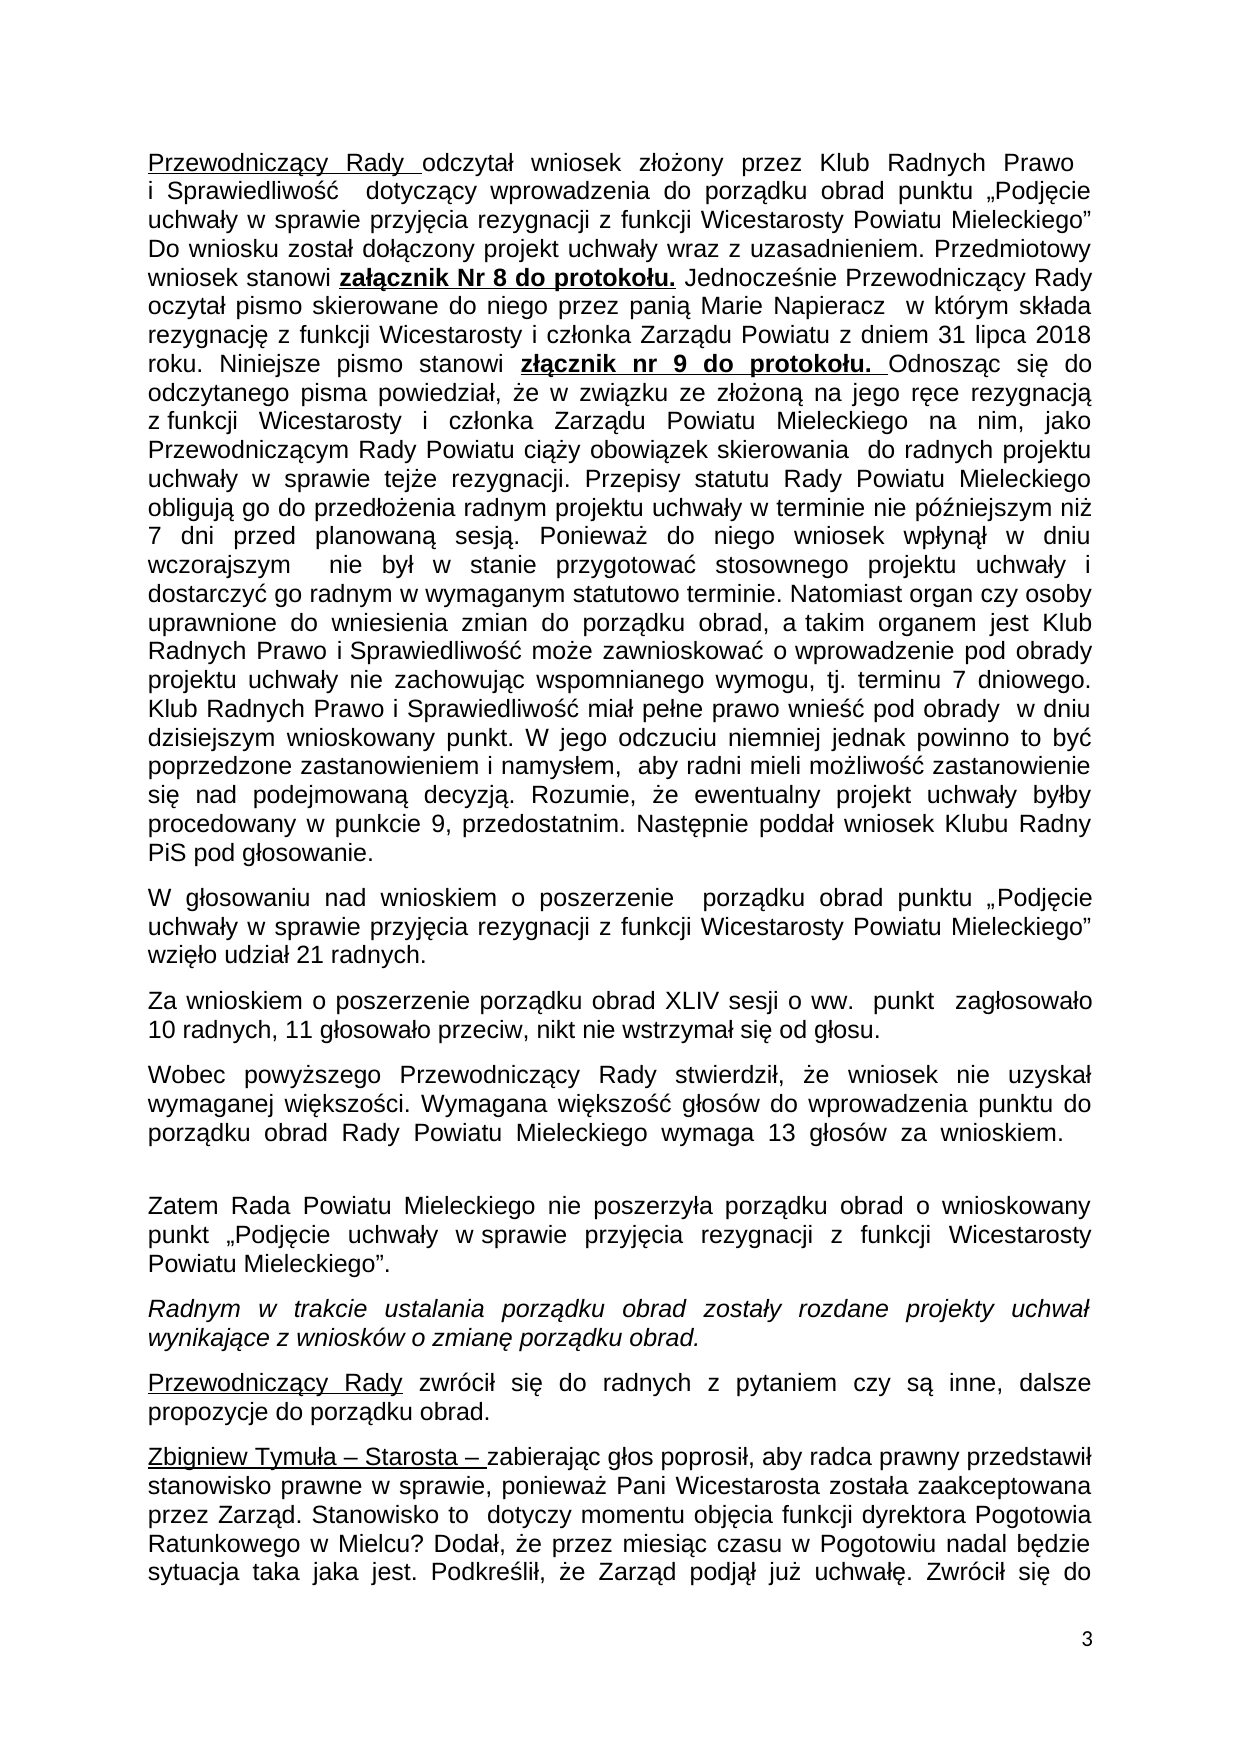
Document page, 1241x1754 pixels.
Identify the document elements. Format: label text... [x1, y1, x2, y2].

text Za wnioskiem o poszerzenie porządku obrad XLIV sesji o ww. punkt zagłosowało 10 radnych, 11 głosowało przeciw, nikt nie wstrzymał się od głosu. [148, 986, 1093, 1043]
text Zatem Rada Powiatu Mieleckiego nie poszerzyła porządku obrad o wnioskowany punkt „Podjęcie uchwały w sprawie przyjęcia rezygnacji z funkcji Wicestarosty Powiatu Mieleckiego”. [148, 1191, 1093, 1277]
text Radnym w trakcie ustalania porządku obrad zostały rozdane projekty uchwał wynikające z wniosków o zmianę porządku obrad. [148, 1294, 1093, 1351]
text Przewodniczący Rady zwrócił się do radnych z pytaniem czy są inne, dalsze propozycje do porządku obrad. [148, 1368, 1093, 1426]
text Wobec powyższego Przewodniczący Rady stwierdził, że wniosek nie uzyskał wymaganej większości. Wymagana większość głosów do wprowadzenia punktu do porządku obrad Rady Powiatu Mieleckiego wymaga 13 głosów za wnioskiem. [148, 1060, 1093, 1174]
text Przewodniczący Rady odczytał wniosek złożony przez Klub Radnych Prawo i Sprawiedliwość dotyczący wprowadzenia do porządku obrad punktu „Podjęcie uchwały w sprawie przyjęcia rezygnacji z funkcji Wicestarosty Powiatu Mieleckiego” Do wniosku został dołączony projekt uchwały wraz z uzasadnieniem. Przedmiotowy wniosek stanowi załącznik Nr 8 do protokołu. Jednocześnie Przewodniczący Rady oczytał pismo skierowane do niego przez panią Marie Napieracz w którym składa rezygnację z funkcji Wicestarosty i członka Zarządu Powiatu z dniem 31 lipca 2018 roku. Niniejsze pismo stanowi złącznik nr 9 do protokołu. Odnosząc się do odczytanego pisma powiedział, że w związku ze złożoną na jego ręce rezygnacją z funkcji Wicestarosty i członka Zarządu Powiatu Mieleckiego na nim, jako Przewodniczącym Rady Powiatu ciąży obowiązek skierowania do radnych projektu uchwały w sprawie tejże rezygnacji. Przepisy statutu Rady Powiatu Mieleckiego obligują go do przedłożenia radnym projektu uchwały w terminie nie późniejszym niż 7 dni przed planowaną sesją. Ponieważ do niego wniosek wpłynął w dniu wczorajszym nie był w stanie przygotować stosownego projektu uchwały i dostarczyć go radnym w wymaganym statutowo terminie. Natomiast organ czy osoby uprawnione do wniesienia zmian do porządku obrad, a takim organem jest Klub Radnych Prawo i Sprawiedliwość może zawnioskować o wprowadzenie pod obrady projektu uchwały nie zachowując wspomnianego wymogu, tj. terminu 7 dniowego. Klub Radnych Prawo i Sprawiedliwość miał pełne prawo wnieść pod obrady w dniu dzisiejszym wnioskowany punkt. W jego odczuciu niemniej jednak powinno to być poprzedzone zastanowieniem i namysłem, aby radni mieli możliwość zastanowienie się nad podejmowaną decyzją. Rozumie, że ewentualny projekt uchwały byłby procedowany w punkcie 9, przedostatnim. Następnie poddał wniosek Klubu Radny PiS pod głosowanie. [148, 148, 1093, 866]
text W głosowaniu nad wnioskiem o poszerzenie porządku obrad punktu „Podjęcie uchwały w sprawie przyjęcia rezygnacji z funkcji Wicestarosty Powiatu Mieleckiego” wzięło udział 21 radnych. [148, 883, 1093, 969]
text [148, 1442, 1093, 1586]
